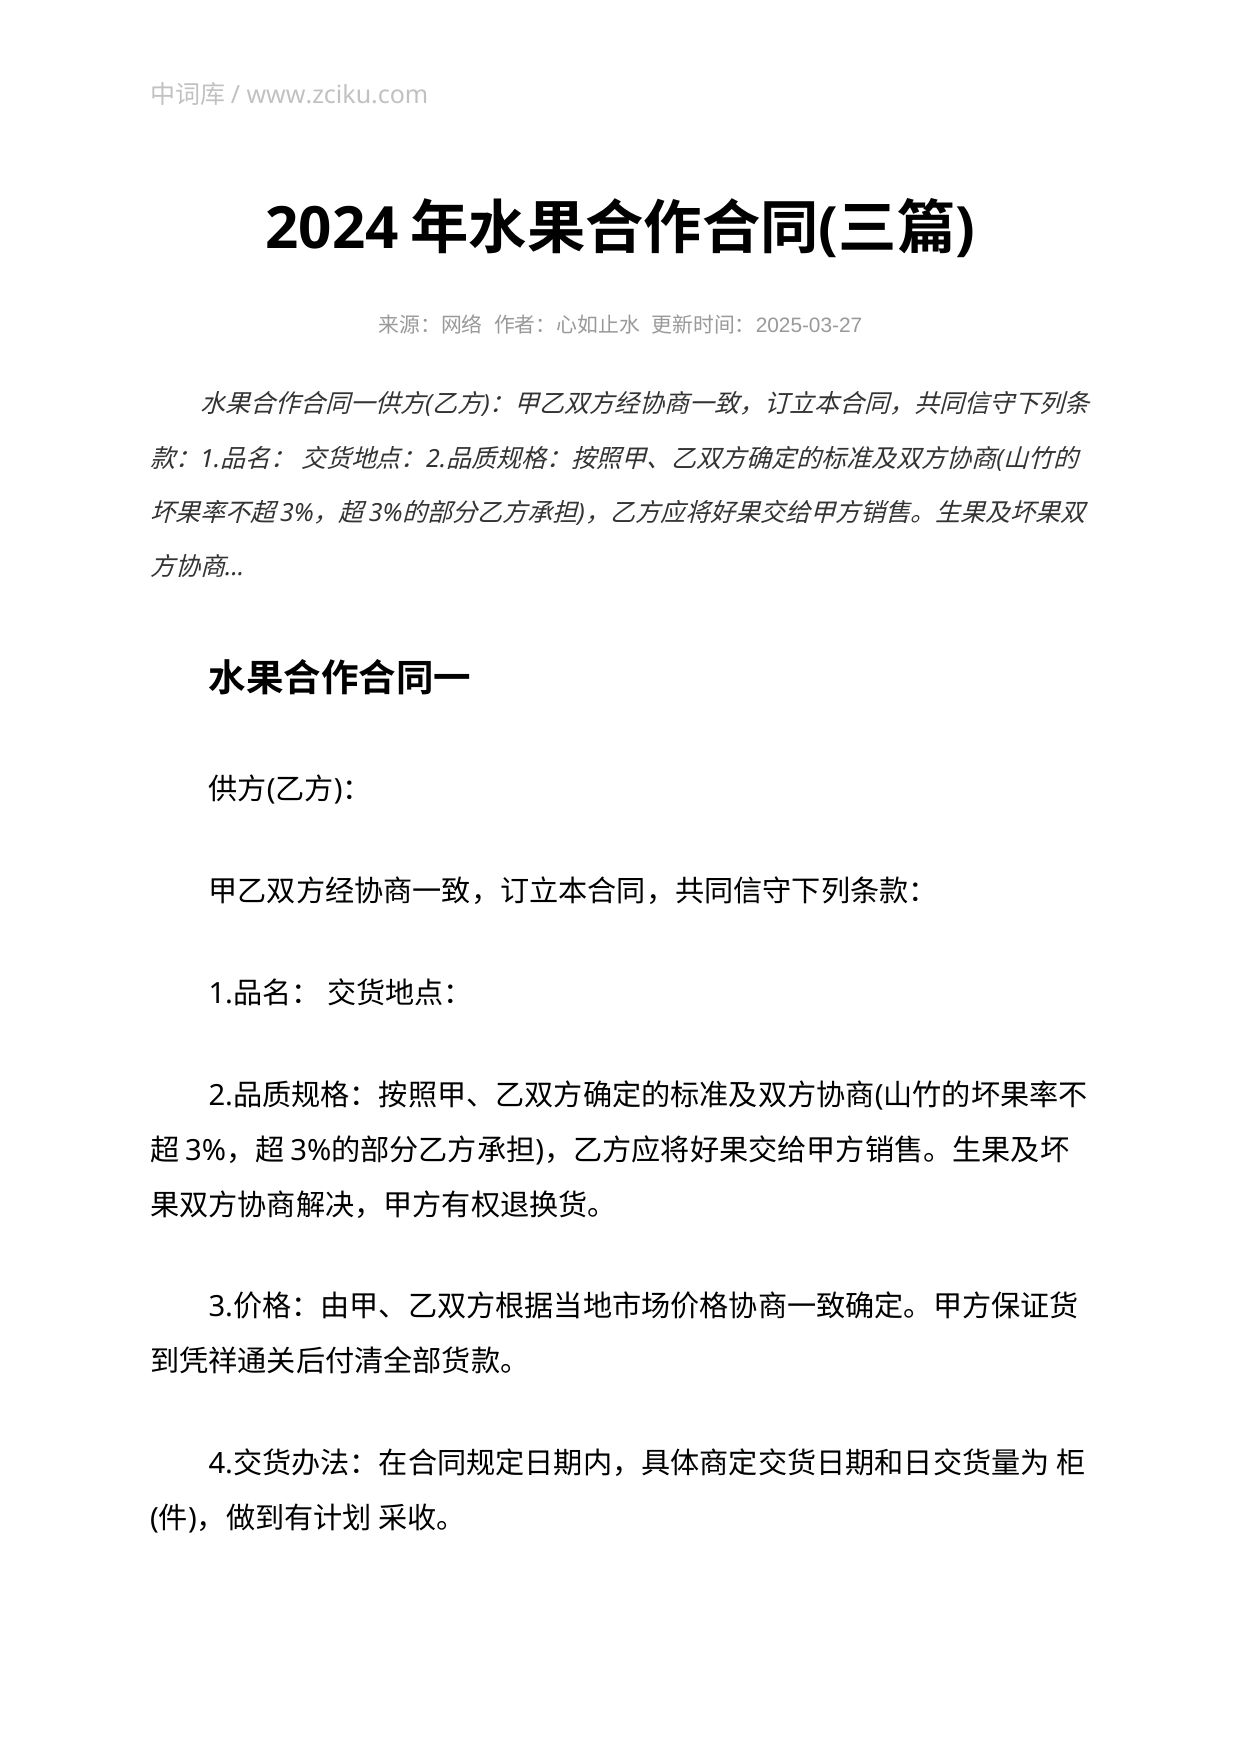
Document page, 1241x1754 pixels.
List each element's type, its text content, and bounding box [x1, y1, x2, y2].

text 1.品名： 交货地点： [150, 969, 1090, 1012]
text 3.价格：由甲、乙双方根据当地市场价格协商一致确定。甲方保证货到凭祥通关后付清全部货款。 [150, 1283, 1090, 1380]
text 来源：网络 作者：心如止水 更新时间：2025-03-27 [150, 313, 1090, 337]
text 水果合作合同一 [150, 648, 1090, 702]
subtitle 2024年水果合作合同(三篇) [150, 181, 1090, 266]
text 2.品质规格：按照甲、乙双方确定的标准及双方协商(山竹的坏果率不超3%，超3%的部分乙方承担)，乙方应将好果交给甲方销售。生果及坏果双方协商解决，甲方有权退换货。 [150, 1071, 1090, 1223]
text 4.交货办法：在合同规定日期内，具体商定交货日期和日交货量为 柜(件)，做到有计划 采收。 [150, 1440, 1090, 1537]
text 供方(乙方)： [150, 766, 1090, 808]
text 甲乙双方经协商一致，订立本合同，共同信守下列条款： [150, 867, 1090, 910]
text 水果合作合同一供方(乙方)：甲乙双方经协商一致，订立本合同，共同信守下列条款：1.品名： 交货地点：2.品质规格：按照甲、乙双方确定的标准及双方协商(山竹的坏果率不超3%，超3%的部分乙方承担)，乙方应将好果交给甲方销售。生果及坏果双方协商... [150, 384, 1090, 583]
